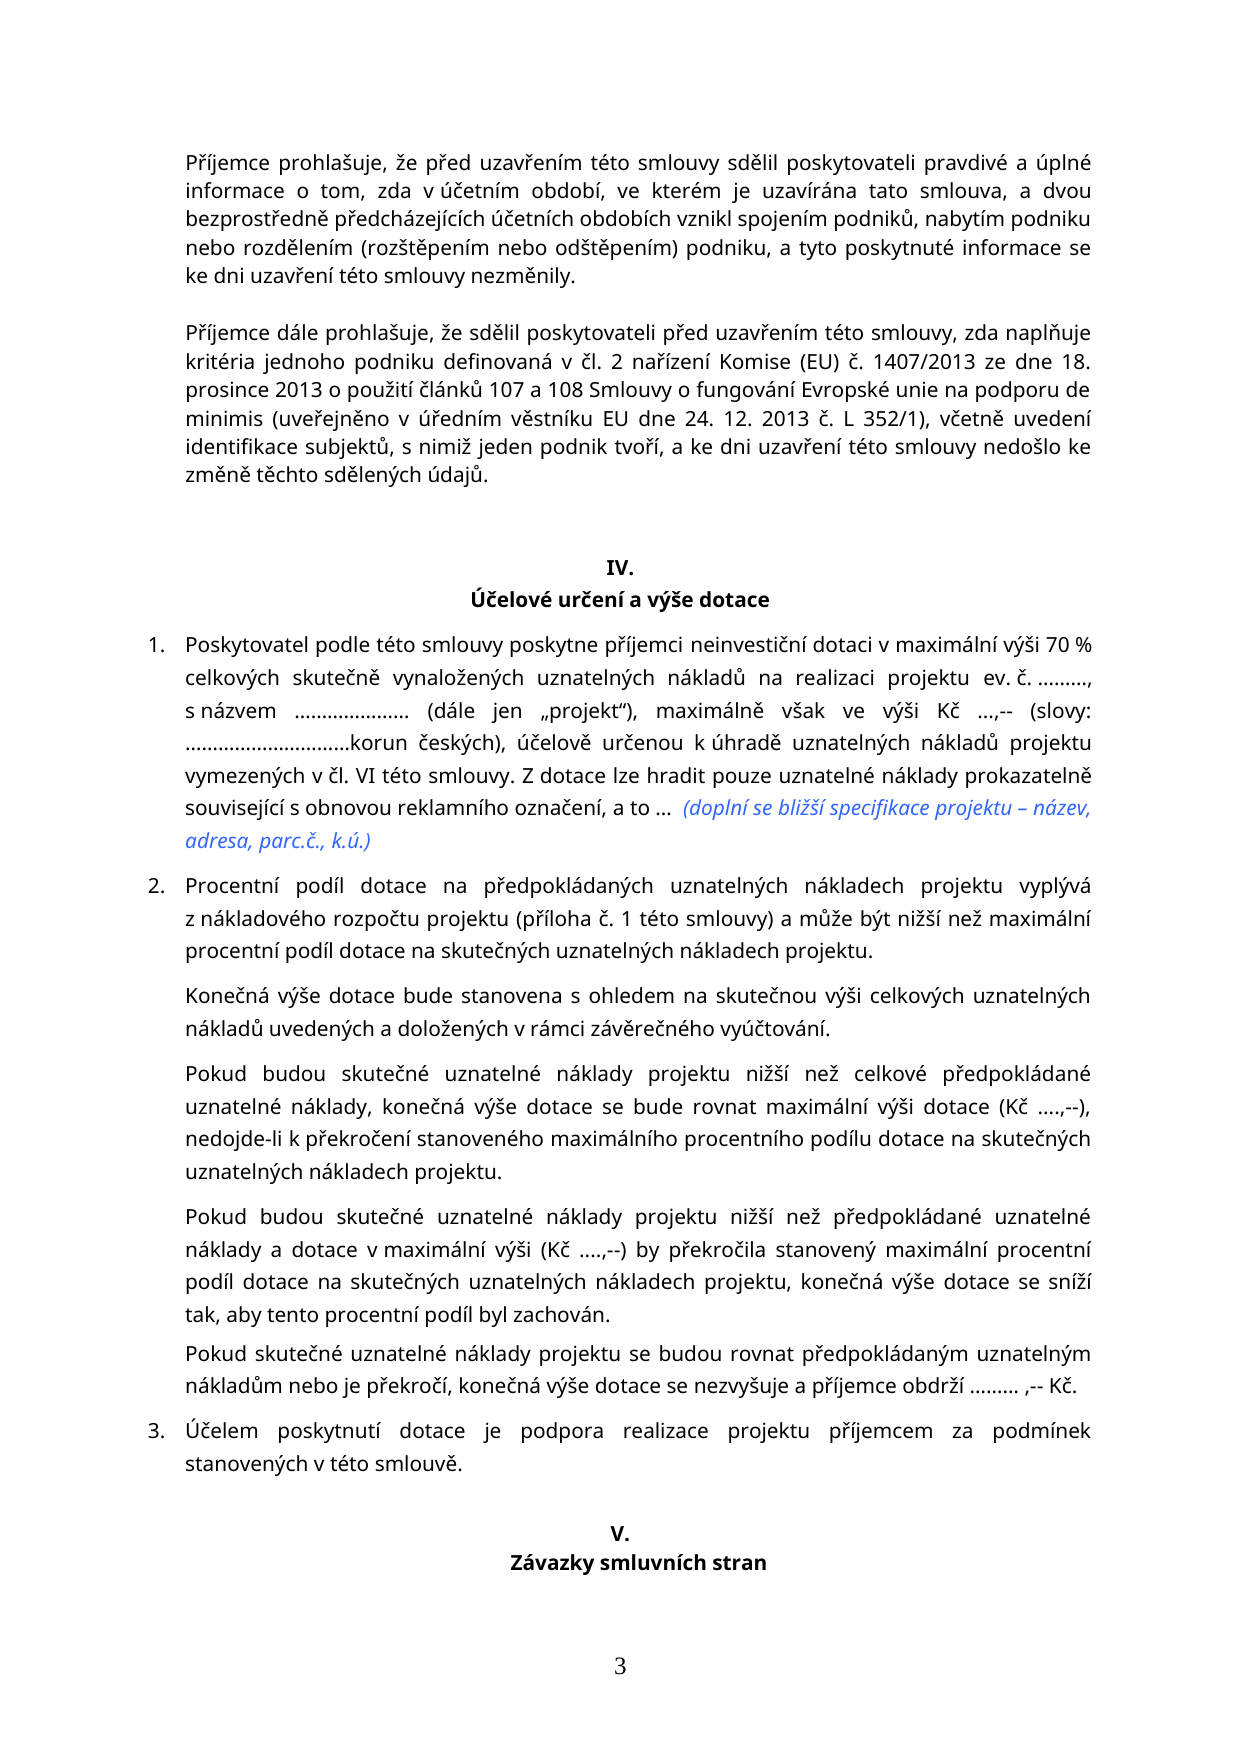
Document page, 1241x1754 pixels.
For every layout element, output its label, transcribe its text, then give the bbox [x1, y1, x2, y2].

text Pokud budou skutečné uznatelné náklady projektu nižší než předpokládané uznatelné náklady a dotace v maximální výši (Kč ....,--) by překročila stanovený maximální procentní podíl dotace na skutečných uznatelných nákladech projektu, konečná výše dotace se sníží tak, aby tento procentní podíl byl zachován. [185, 1202, 1092, 1328]
list Procentní podíl dotace na předpokládaných uznatelných nákladech projektu vyplývá z nákladového rozpočtu projektu (příloha č. 1 této smlouvy) a může být nižší než maximální procentní podíl dotace na skutečných uznatelných nákladech projektu. [148, 871, 1092, 965]
text Pokud budou skutečné uznatelné náklady projektu nižší než celkové předpokládané uznatelné náklady, konečná výše dotace se bude rovnat maximální výši dotace (Kč ....,--), nedojde-li k překročení stanoveného maximálního procentního podílu dotace na skutečných uznatelných nákladech projektu. [185, 1059, 1092, 1186]
text Pokud skutečné uznatelné náklady projektu se budou rovnat předpokládaným uznatelným nákladům nebo je překročí, konečná výše dotace se nezvyšuje a příjemce obdrží ……… ,-- Kč. [185, 1339, 1092, 1400]
text Konečná výše dotace bude stanovena s ohledem na skutečnou výši celkových uznatelných nákladů uvedených a doložených v rámci závěrečného vyúčtování. [185, 982, 1092, 1043]
text Závazky smluvních stran [185, 1548, 1092, 1576]
text Účelové určení a výše dotace [148, 585, 1092, 614]
text IV. [148, 553, 1092, 581]
text Příjemce dále prohlašuje, že sdělil poskytovateli před uzavřením této smlouvy, zda naplňuje kritéria jednoho podniku definovaná v čl. 2 nařízení Komise (EU) č. 1407/2013 ze dne 18. prosince 2013 o použití článků 107 a 108 Smlouvy o fungování Evropské unie na podporu de minimis (uveřejněno v úředním věstníku EU dne 24. 12. 2013 č. L 352/1), včetně uvedení identifikace subjektů, s nimiž jeden podnik tvoří, a ke dni uzavření této smlouvy nedošlo ke změně těchto sdělených údajů. [148, 318, 1092, 489]
text Příjemce prohlašuje, že před uzavřením této smlouvy sdělil poskytovateli pravdivé a úplné informace o tom, zda v účetním období, ve kterém je uzavírána tato smlouva, a dvou bezprostředně předcházejících účetních obdobích vznikl spojením podniků, nabytím podniku nebo rozdělením (rozštěpením nebo odštěpením) podniku, a tyto poskytnuté informace se ke dni uzavření této smlouvy nezměnily. [148, 148, 1092, 290]
text V. [148, 1519, 1092, 1548]
list Poskytovatel podle této smlouvy poskytne příjemci neinvestiční dotaci v maximální výši 70 % celkových skutečně vynaložených uznatelných nákladů na realizaci projektu ev. č. ………, s názvem ………………… (dále jen „projekt“), maximálně však ve výši Kč ...,-- (slovy: …………………………korun českých), účelově určenou k úhradě uznatelných nákladů projektu vymezených v čl. VI této smlouvy. Z dotace lze hradit pouze uznatelné náklady prokazatelně související s obnovou reklamního označení, a to … (doplní se bližší specifikace projektu – název, adresa, parc.č., k.ú.) [148, 631, 1092, 854]
list Účelem poskytnutí dotace je podpora realizace projektu příjemcem za podmínek stanovených v této smlouvě. [148, 1417, 1092, 1478]
